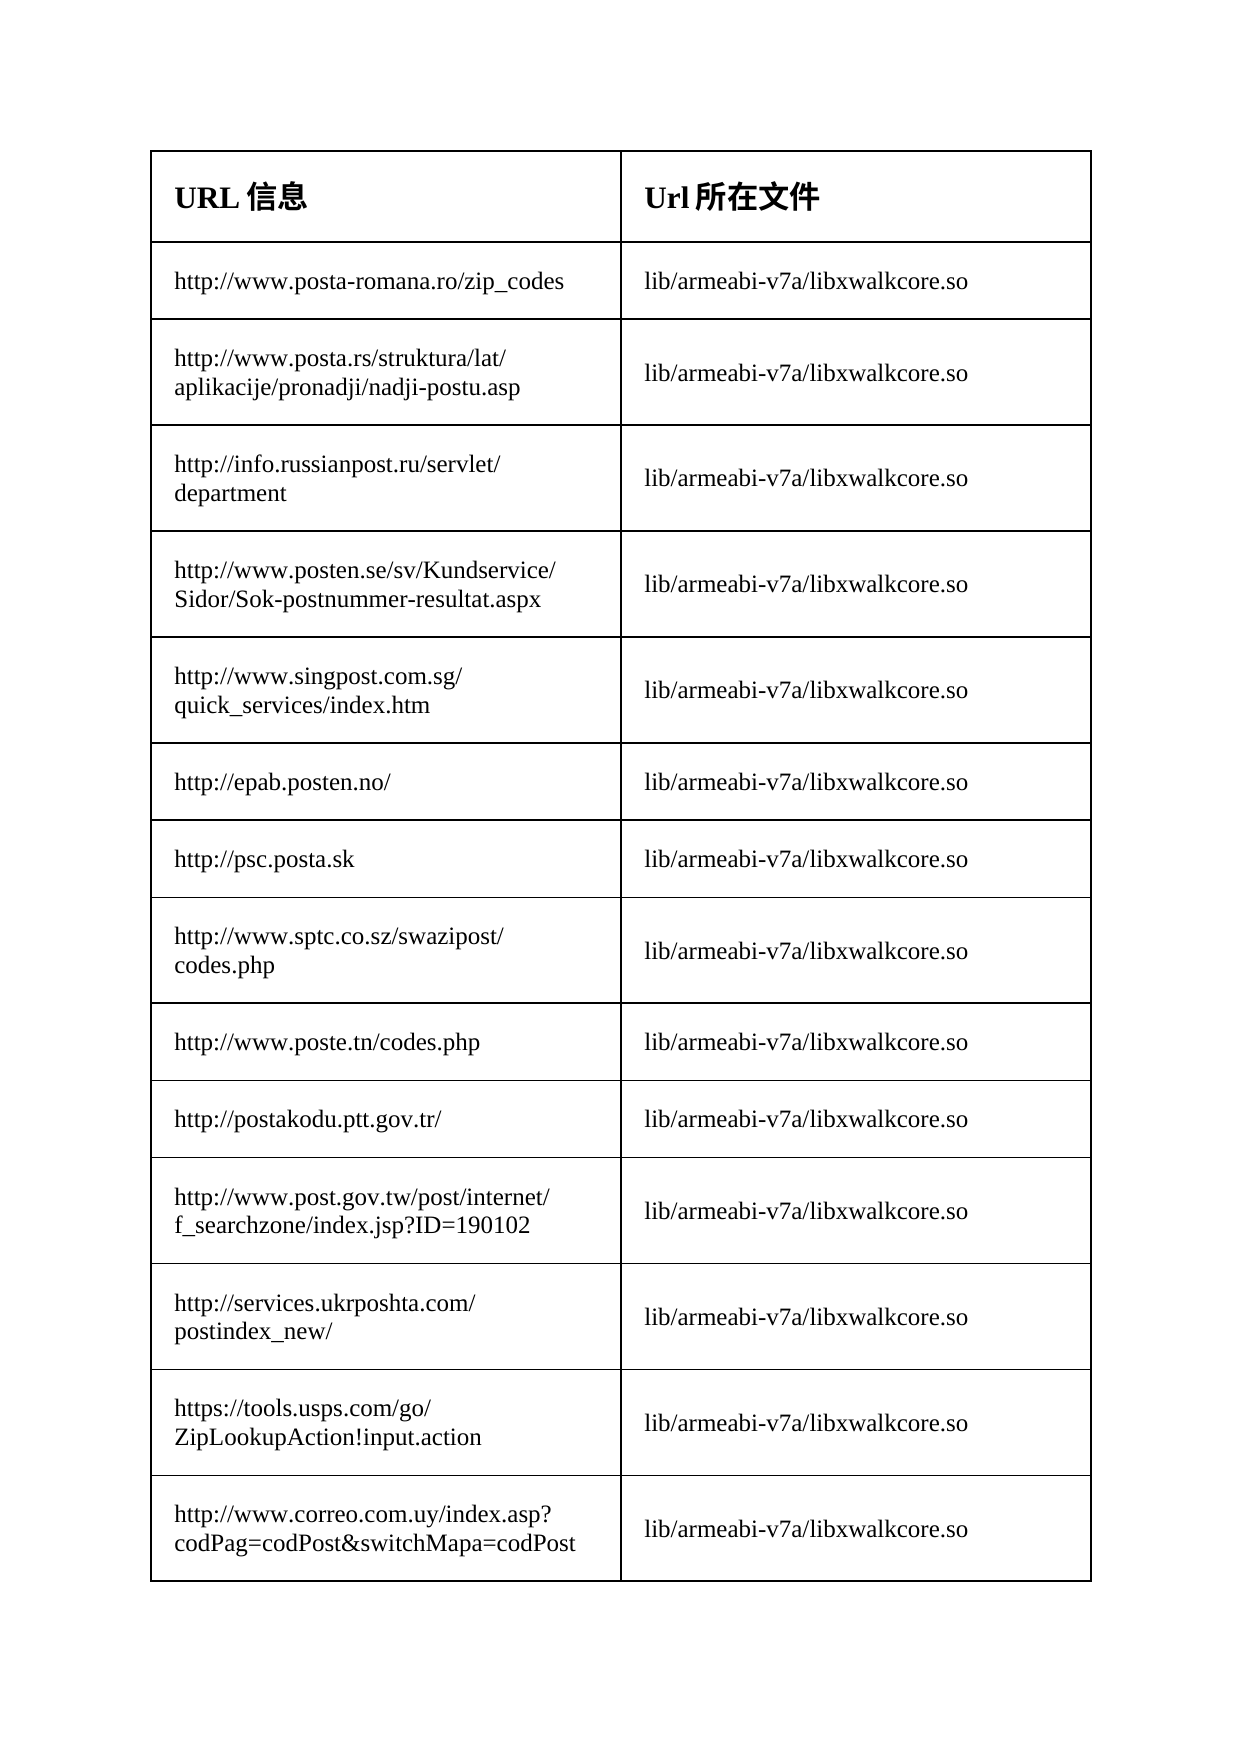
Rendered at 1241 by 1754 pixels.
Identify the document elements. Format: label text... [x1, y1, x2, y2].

table_header URL信息 [152, 152, 620, 241]
table_cell http://www.posta-romana.ro/zip_codes [152, 243, 620, 318]
table_cell lib/armeabi-v7a/libxwalkcore.so [622, 1476, 1090, 1580]
table_cell http://www.posten.se/sv/Kundservice/Sidor/Sok-postnummer-resultat.aspx [152, 532, 620, 636]
table_cell http://www.poste.tn/codes.php [152, 1004, 620, 1079]
table_cell http://info.russianpost.ru/servlet/department [152, 426, 620, 530]
table_cell http://www.sptc.co.sz/swazipost/codes.php [152, 898, 620, 1002]
table_cell lib/armeabi-v7a/libxwalkcore.so [622, 243, 1090, 318]
table_cell lib/armeabi-v7a/libxwalkcore.so [622, 1081, 1090, 1157]
table_cell lib/armeabi-v7a/libxwalkcore.so [622, 1264, 1090, 1368]
table_cell lib/armeabi-v7a/libxwalkcore.so [622, 320, 1090, 424]
table_header Url所在文件 [622, 152, 1090, 241]
table_cell lib/armeabi-v7a/libxwalkcore.so [622, 638, 1090, 742]
table_cell http://www.correo.com.uy/index.asp?codPag=codPost&switchMapa=codPost [152, 1476, 620, 1580]
table_cell http://services.ukrposhta.com/postindex_new/ [152, 1264, 620, 1368]
table_cell lib/armeabi-v7a/libxwalkcore.so [622, 744, 1090, 819]
table_cell http://www.post.gov.tw/post/internet/f_searchzone/index.jsp?ID=190102 [152, 1158, 620, 1263]
table_cell https://tools.usps.com/go/ZipLookupAction!input.action [152, 1370, 620, 1474]
table_cell lib/armeabi-v7a/libxwalkcore.so [622, 1004, 1090, 1079]
table_cell http://www.singpost.com.sg/quick_services/index.htm [152, 638, 620, 742]
table_cell lib/armeabi-v7a/libxwalkcore.so [622, 532, 1090, 636]
table_cell http://psc.posta.sk [152, 821, 620, 896]
table_cell lib/armeabi-v7a/libxwalkcore.so [622, 426, 1090, 530]
table_cell lib/armeabi-v7a/libxwalkcore.so [622, 1158, 1090, 1263]
table_cell http://epab.posten.no/ [152, 744, 620, 819]
table_cell http://www.posta.rs/struktura/lat/aplikacije/pronadji/nadji-postu.asp [152, 320, 620, 424]
table_cell lib/armeabi-v7a/libxwalkcore.so [622, 898, 1090, 1002]
table_cell lib/armeabi-v7a/libxwalkcore.so [622, 1370, 1090, 1474]
table_cell http://postakodu.ptt.gov.tr/ [152, 1081, 620, 1157]
table_cell lib/armeabi-v7a/libxwalkcore.so [622, 821, 1090, 896]
